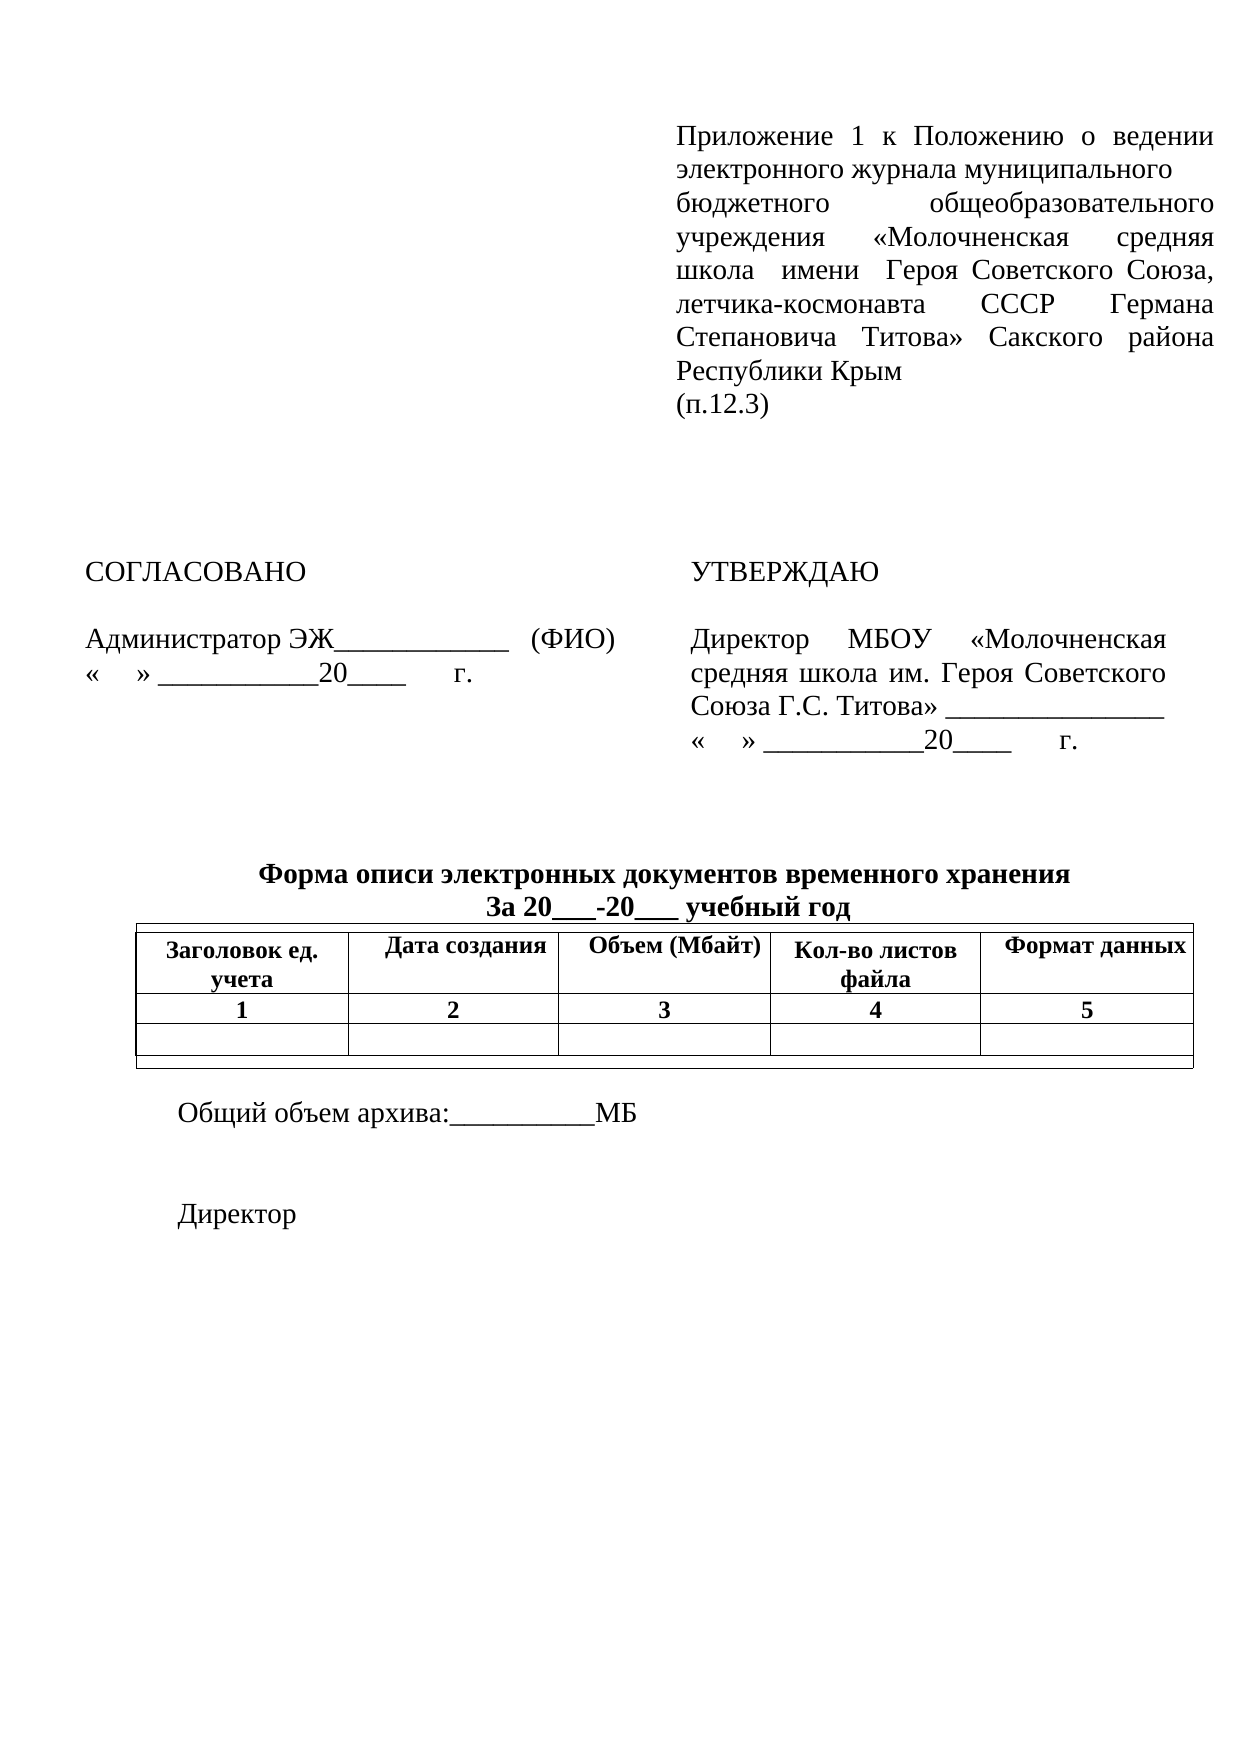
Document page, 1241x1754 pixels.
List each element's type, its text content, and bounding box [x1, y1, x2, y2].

text За 20___-20___ учебный год [177, 889, 1152, 923]
text Общий объем архива: МБ [177, 1099, 1152, 1128]
table_cell 3 [559, 994, 770, 1023]
table_header Приложение 1 к Положению о ведении электронного журнала муниципального бюджетного общеобразовательного учреждения «Молочненская средняя школа имени Героя Советского Союза, летчика-космонавта СССР Германа Степановича Титова» Сакского района Республики Крым (п.12.3) [665, 118, 1226, 420]
table_cell [137, 1024, 348, 1055]
table_cell [559, 1024, 770, 1055]
table_header Заголовок ед. учета [137, 933, 348, 993]
text Форма описи электронных документов временного хранения [177, 856, 1152, 889]
table_header Объем (Мбайт) [559, 933, 770, 993]
table_cell 5 [981, 994, 1193, 1023]
table_cell 1 [137, 994, 348, 1023]
table_header Кол-во листов файла [771, 933, 980, 993]
table_cell [981, 1024, 1193, 1055]
table_cell [771, 1024, 980, 1055]
table_header Дата создания [349, 933, 558, 993]
table_cell 2 [349, 994, 558, 1023]
table_header СОГЛАСОВАНО Администратор ЭЖ____________ (ФИО) « » ___________20____ г. [74, 554, 679, 755]
table_header Формат данных [981, 933, 1193, 993]
text Директор [177, 1197, 1152, 1230]
table_header УТВЕРЖДАЮ Директор МБОУ «Молочненская средняя школа им. Героя Советского Союза Г.С. Титова» _______________ « » ___________20____ г. [679, 554, 1178, 755]
table_cell 4 [771, 994, 980, 1023]
table_cell [349, 1024, 558, 1055]
